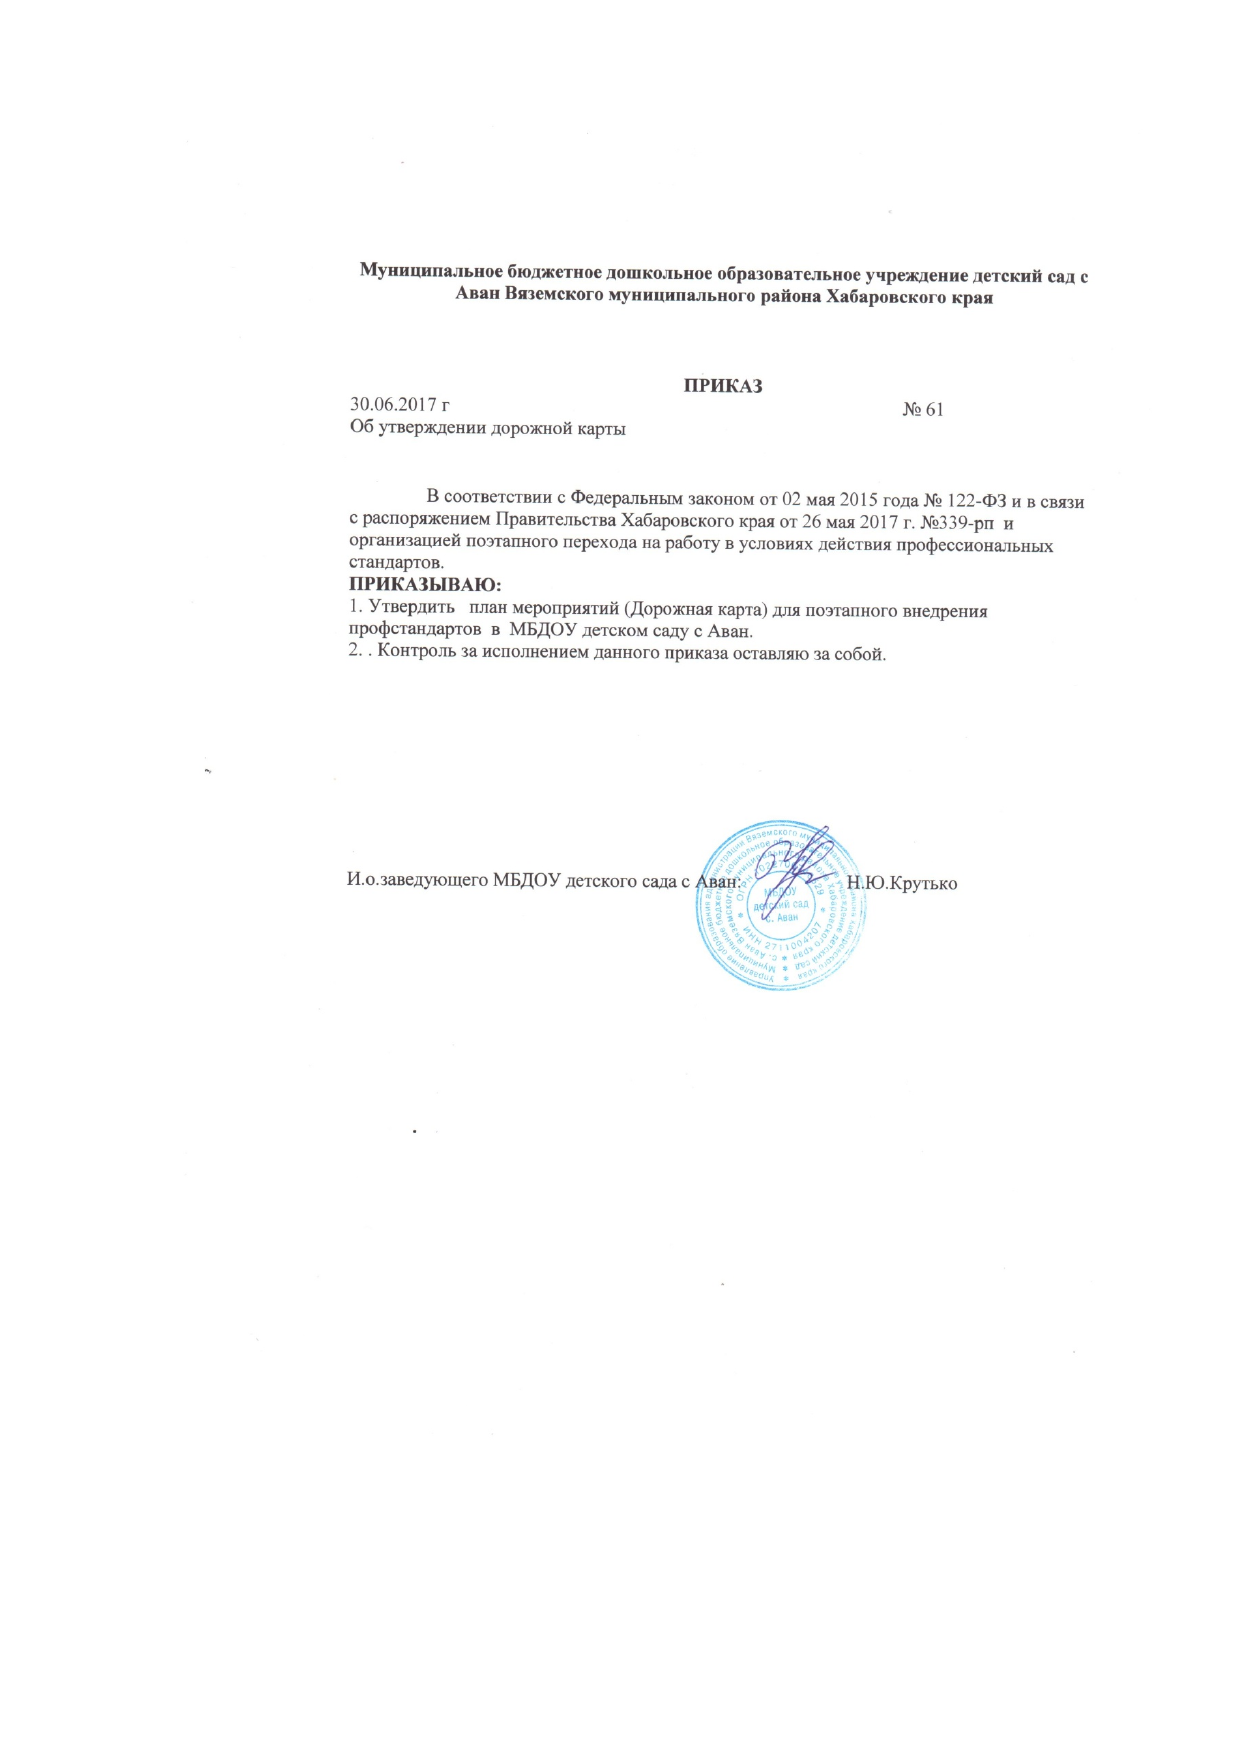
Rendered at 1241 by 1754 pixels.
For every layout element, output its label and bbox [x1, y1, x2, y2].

picture [177, 118, 1152, 1459]
